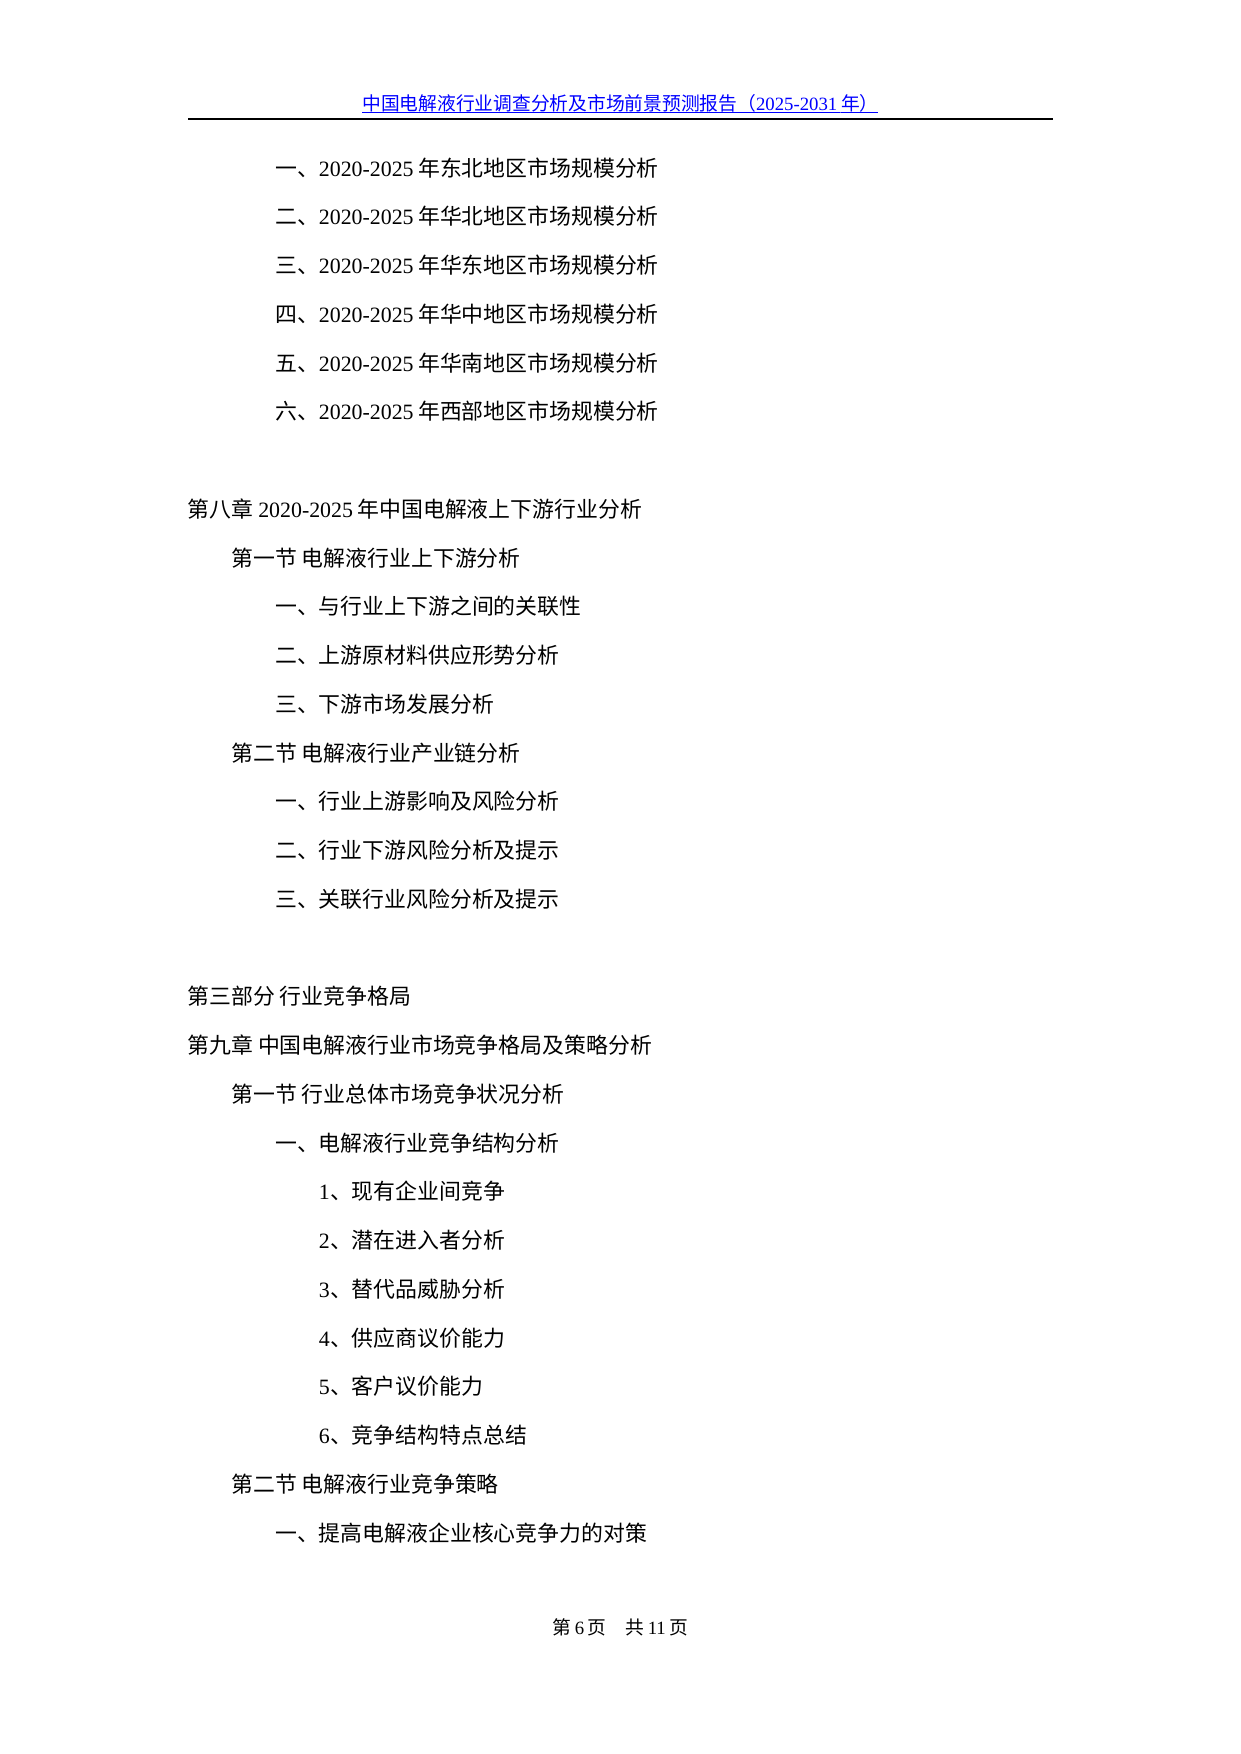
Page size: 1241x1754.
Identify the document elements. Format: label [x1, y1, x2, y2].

text [187, 150, 1053, 1548]
